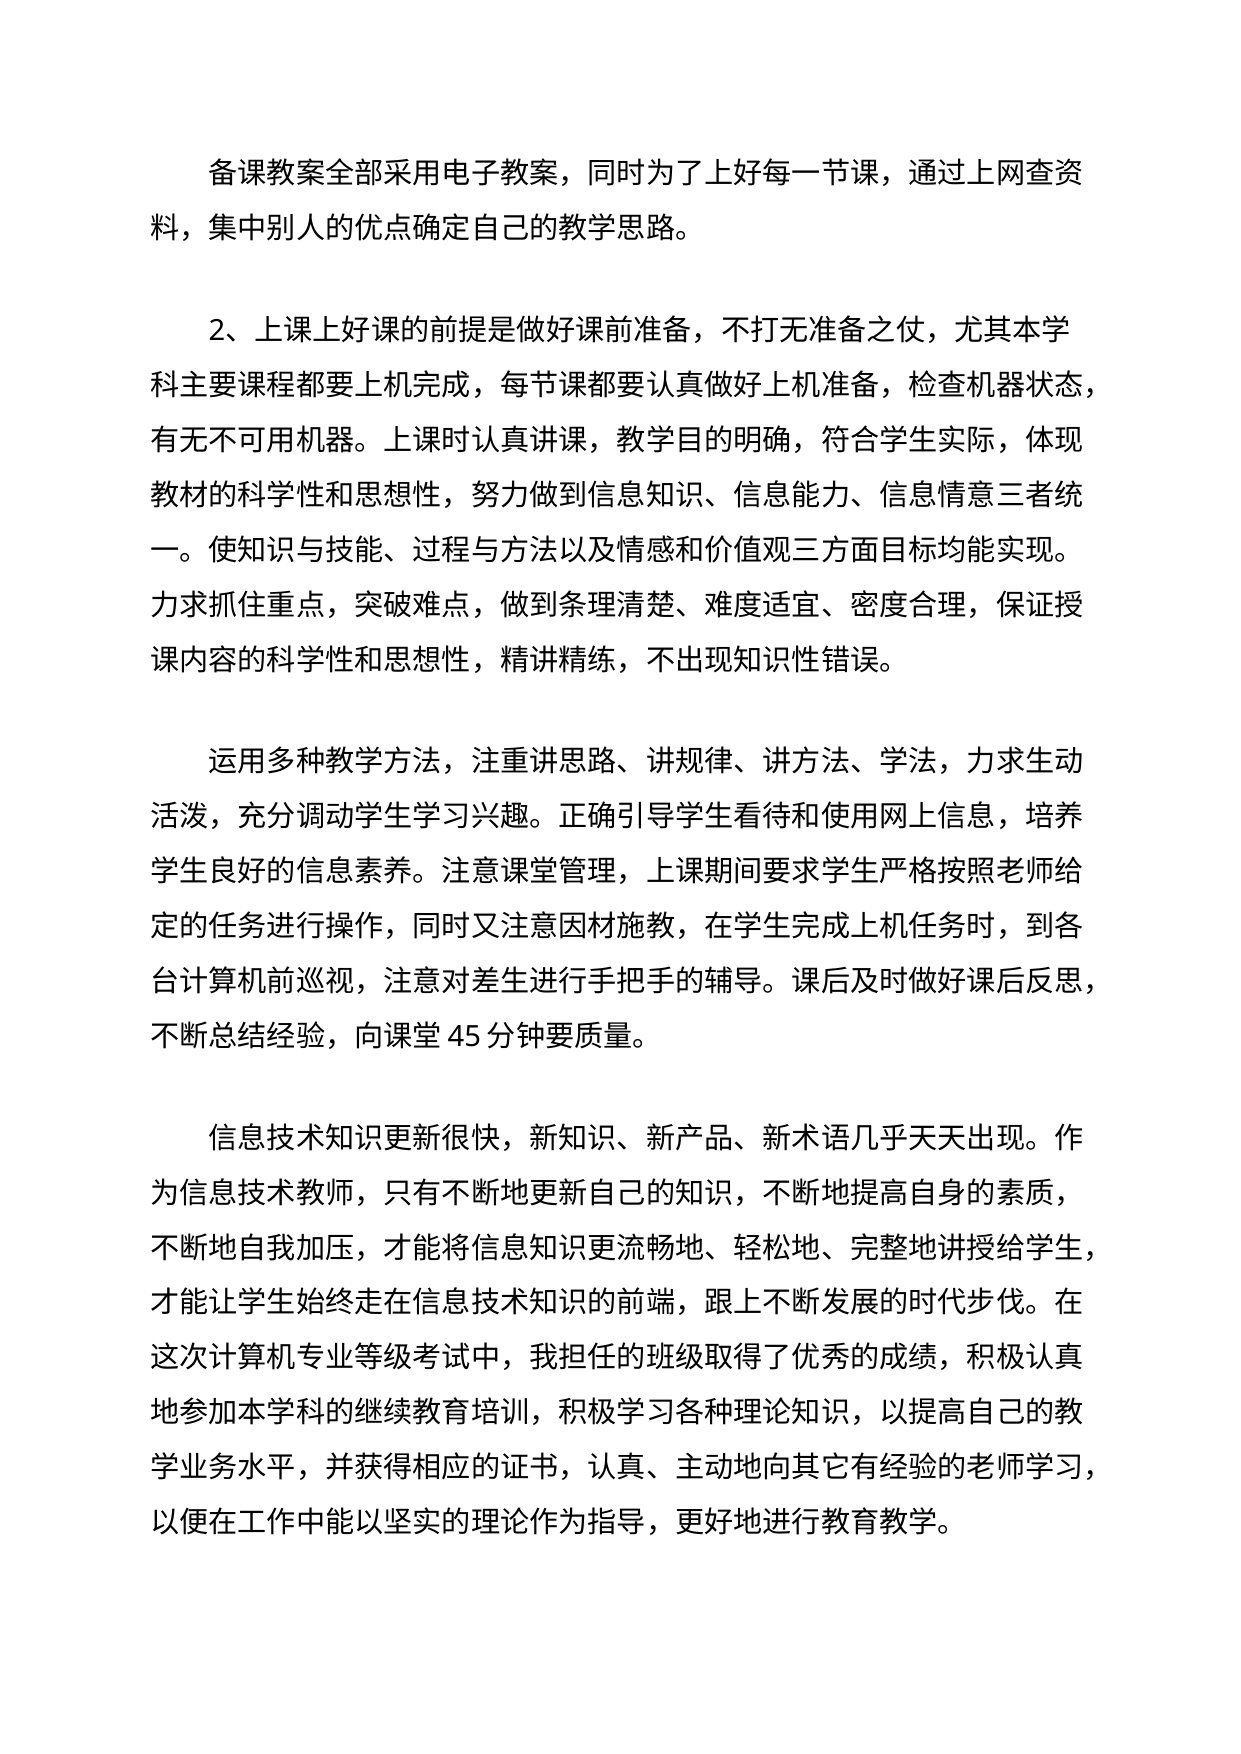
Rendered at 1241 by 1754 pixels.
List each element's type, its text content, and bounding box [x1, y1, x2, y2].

text 运用多种教学方法，注重讲思路、讲规律、讲方法、学法，力求生动活泼，充分调动学生学习兴趣。正确引导学生看待和使用网上信息，培养学生良好的信息素养。注意课堂管理，上课期间要求学生严格按照老师给定的任务进行操作，同时又注意因材施教，在学生完成上机任务时，到各台计算机前巡视，注意对差生进行手把手的辅导。课后及时做好课后反思，不断总结经验，向课堂45分钟要质量。 [150, 738, 1090, 1055]
text 2、上课上好课的前提是做好课前准备，不打无准备之仗，尤其本学科主要课程都要上机完成，每节课都要认真做好上机准备，检查机器状态，有无不可用机器。上课时认真讲课，教学目的明确，符合学生实际，体现教材的科学性和思想性，努力做到信息知识、信息能力、信息情意三者统一。使知识与技能、过程与方法以及情感和价值观三方面目标均能实现。力求抓住重点，突破难点，做到条理清楚、难度适宜、密度合理，保证授课内容的科学性和思想性，精讲精练，不出现知识性错误。 [150, 307, 1090, 678]
text 备课教案全部采用电子教案，同时为了上好每一节课，通过上网查资料，集中别人的优点确定自己的教学思路。 [150, 150, 1090, 247]
text 信息技术知识更新很快，新知识、新产品、新术语几乎天天出现。作为信息技术教师，只有不断地更新自己的知识，不断地提高自身的素质，不断地自我加压，才能将信息知识更流畅地、轻松地、完整地讲授给学生，才能让学生始终走在信息技术知识的前端，跟上不断发展的时代步伐。在这次计算机专业等级考试中，我担任的班级取得了优秀的成绩，积极认真地参加本学科的继续教育培训，积极学习各种理论知识，以提高自己的教学业务水平，并获得相应的证书，认真、主动地向其它有经验的老师学习，以便在工作中能以坚实的理论作为指导，更好地进行教育教学。 [150, 1114, 1090, 1541]
